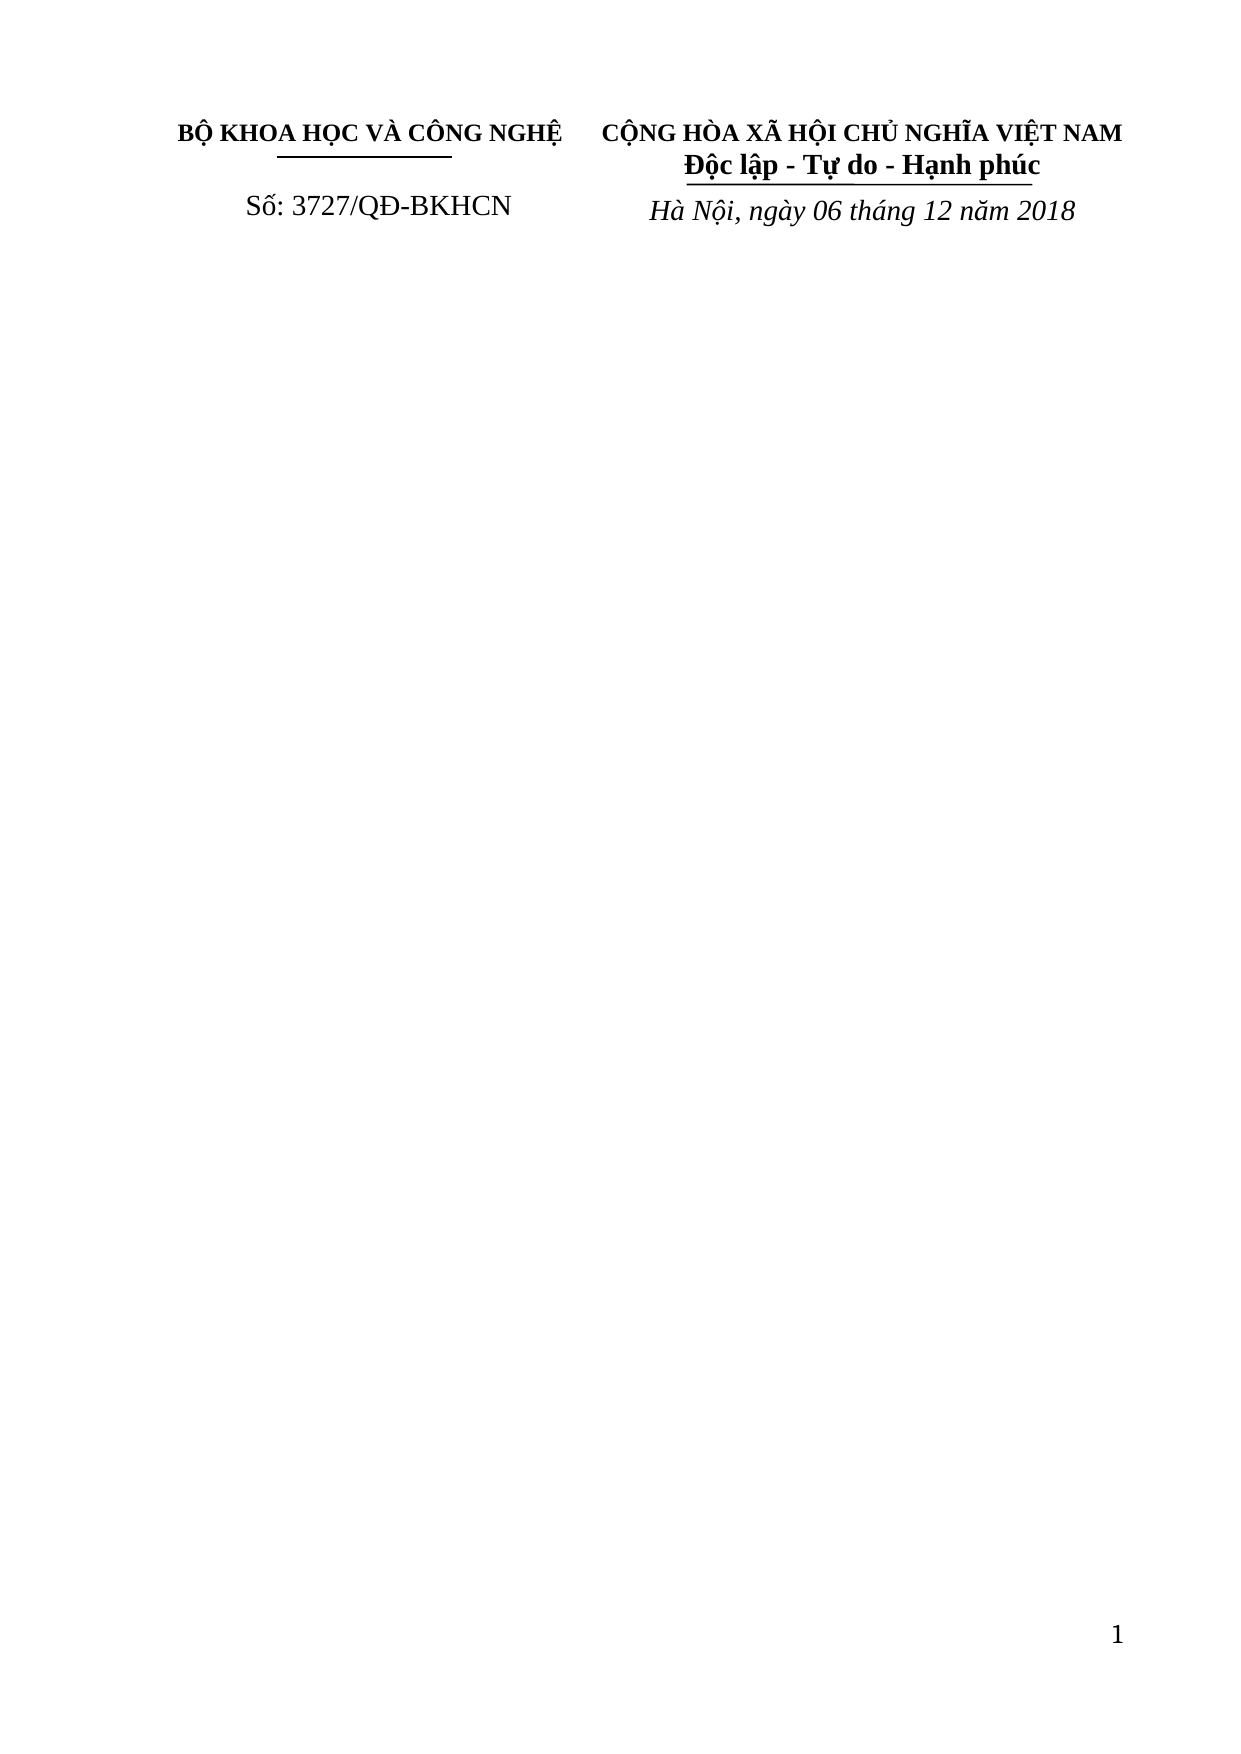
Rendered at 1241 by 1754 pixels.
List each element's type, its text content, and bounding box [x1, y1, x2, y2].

table_header CỘNG HÒA XÃ HỘI CHỦ NGHĨA VIỆT NAM Độc lập - Tự do - Hạnh phúc Hà Nội, ngày 06 tháng 12 năm 2018 [591, 118, 1133, 226]
table_header BỘ KHOA HỌC VÀ CÔNG NGHỆ Số: 3727/QĐ-BKHCN [166, 118, 591, 226]
